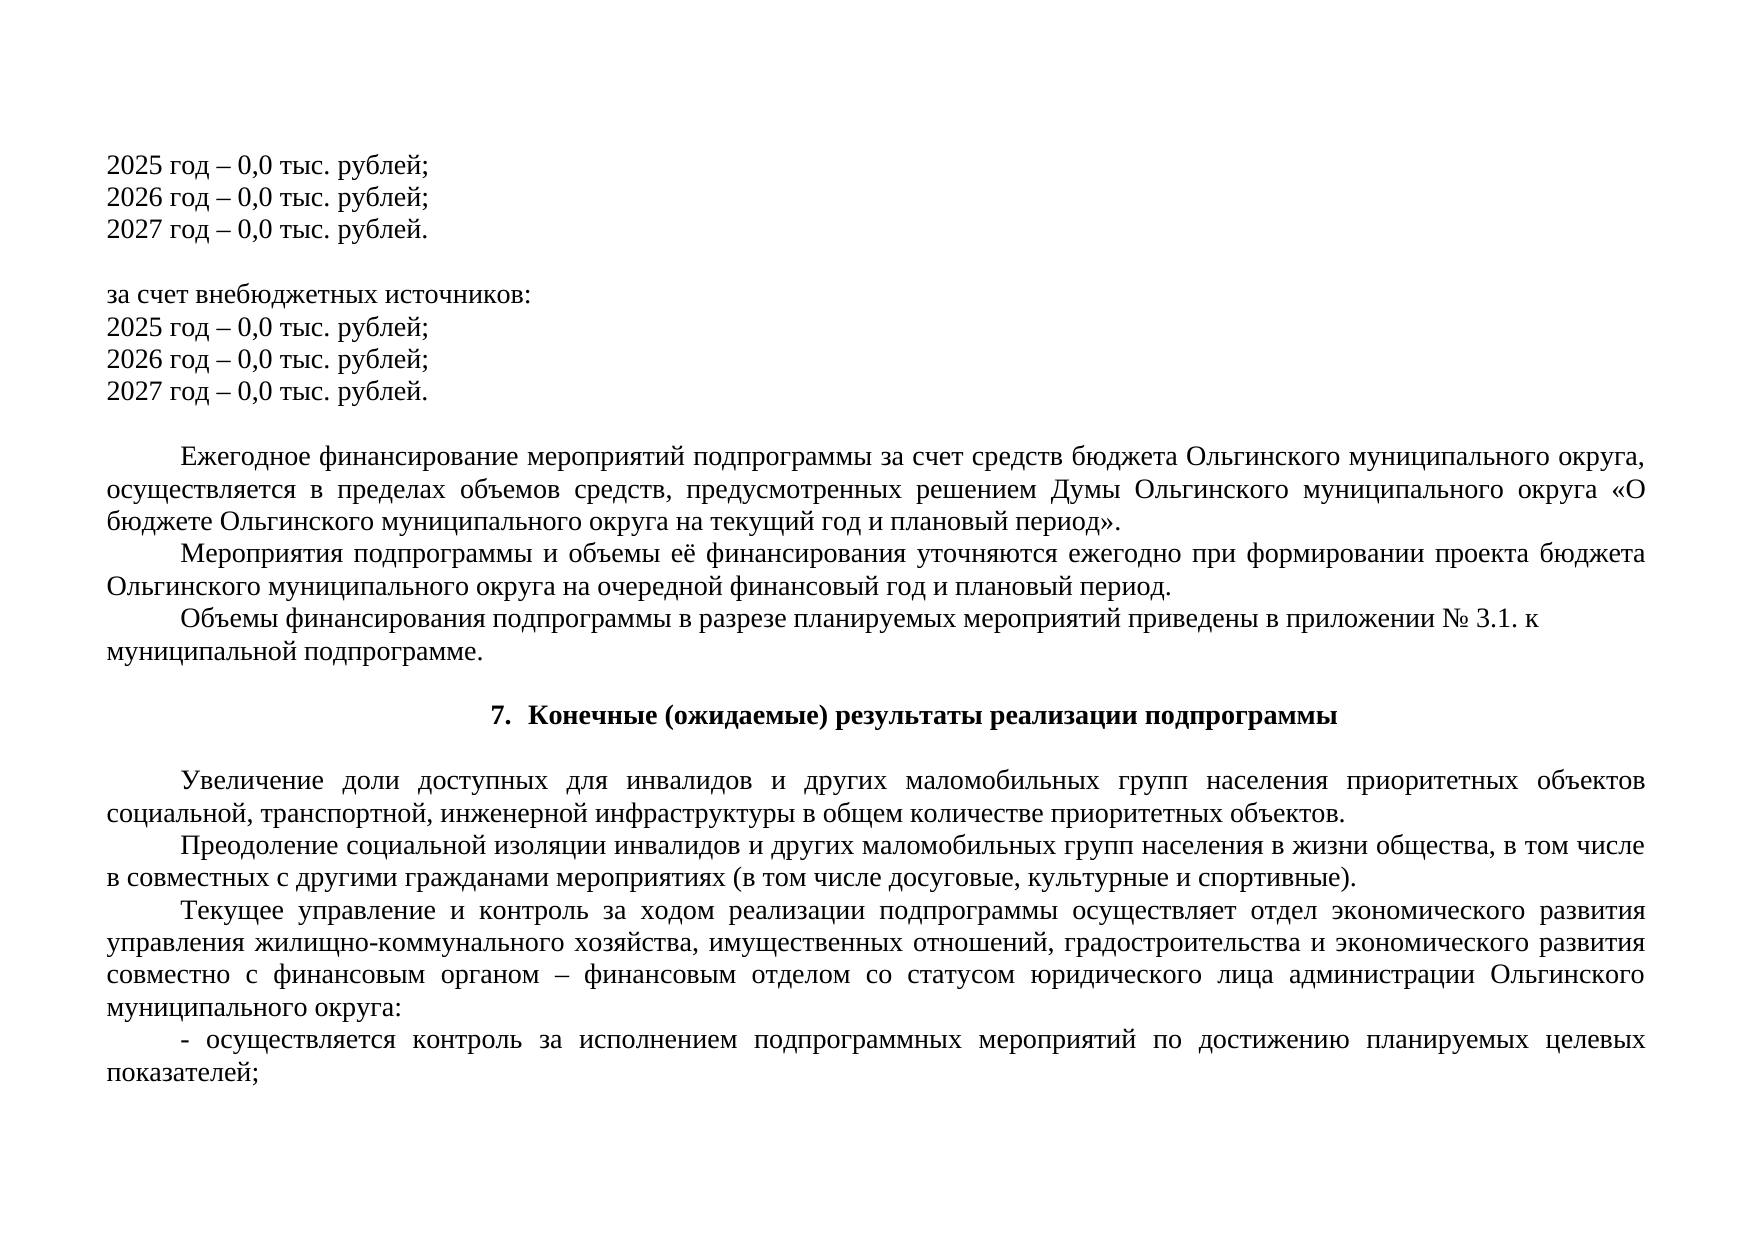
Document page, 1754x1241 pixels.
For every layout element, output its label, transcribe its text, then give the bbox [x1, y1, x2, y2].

text Мероприятия подпрограммы и объемы её финансирования уточняются ежегодно при формировании проекта бюджета Ольгинского муниципального округа на очередной финансовый год и плановый период. [106, 536, 1648, 601]
text Преодоление социальной изоляции инвалидов и других маломобильных групп населения в жизни общества, в том числе в совместных с другими гражданами мероприятиях (в том числе досуговые, культурные и спортивные). [106, 828, 1648, 893]
text Текущее управление и контроль за ходом реализации подпрограммы осуществляет отдел экономического развития управления жилищно-коммунального хозяйства, имущественных отношений, градостроительства и экономического развития совместно с финансовым органом – финансовым отделом со статусом юридического лица администрации Ольгинского муниципального округа: [106, 893, 1648, 1022]
text 2025 год – 0,0 тыс. рублей; [106, 148, 1648, 180]
text Объемы финансирования подпрограммы в разрезе планируемых мероприятий приведены в приложении № 3.1. к муниципальной подпрограмме. [106, 601, 1648, 666]
text 2026 год – 0,0 тыс. рублей; [106, 180, 1648, 212]
list Конечные (ожидаемые) результаты реализации подпрограммы [181, 698, 1648, 731]
text 2026 год – 0,0 тыс. рублей; [106, 342, 1648, 374]
text 2027 год – 0,0 тыс. рублей. [106, 374, 1648, 407]
text Ежегодное финансирование мероприятий подпрограммы за счет средств бюджета Ольгинского муниципального округа, осуществляется в пределах объемов средств, предусмотренных решением Думы Ольгинского муниципального округа «О бюджете Ольгинского муниципального округа на текущий год и плановый период». [106, 439, 1648, 536]
text - осуществляется контроль за исполнением подпрограммных мероприятий по достижению планируемых целевых показателей; [106, 1022, 1648, 1087]
text 2025 год – 0,0 тыс. рублей; [106, 310, 1648, 342]
text 2027 год – 0,0 тыс. рублей. [106, 212, 1648, 245]
text Увеличение доли доступных для инвалидов и других маломобильных групп населения приоритетных объектов социальной, транспортной, инженерной инфраструктуры в общем количестве приоритетных объектов. [106, 763, 1648, 828]
text за счет внебюджетных источников: [106, 277, 1648, 310]
